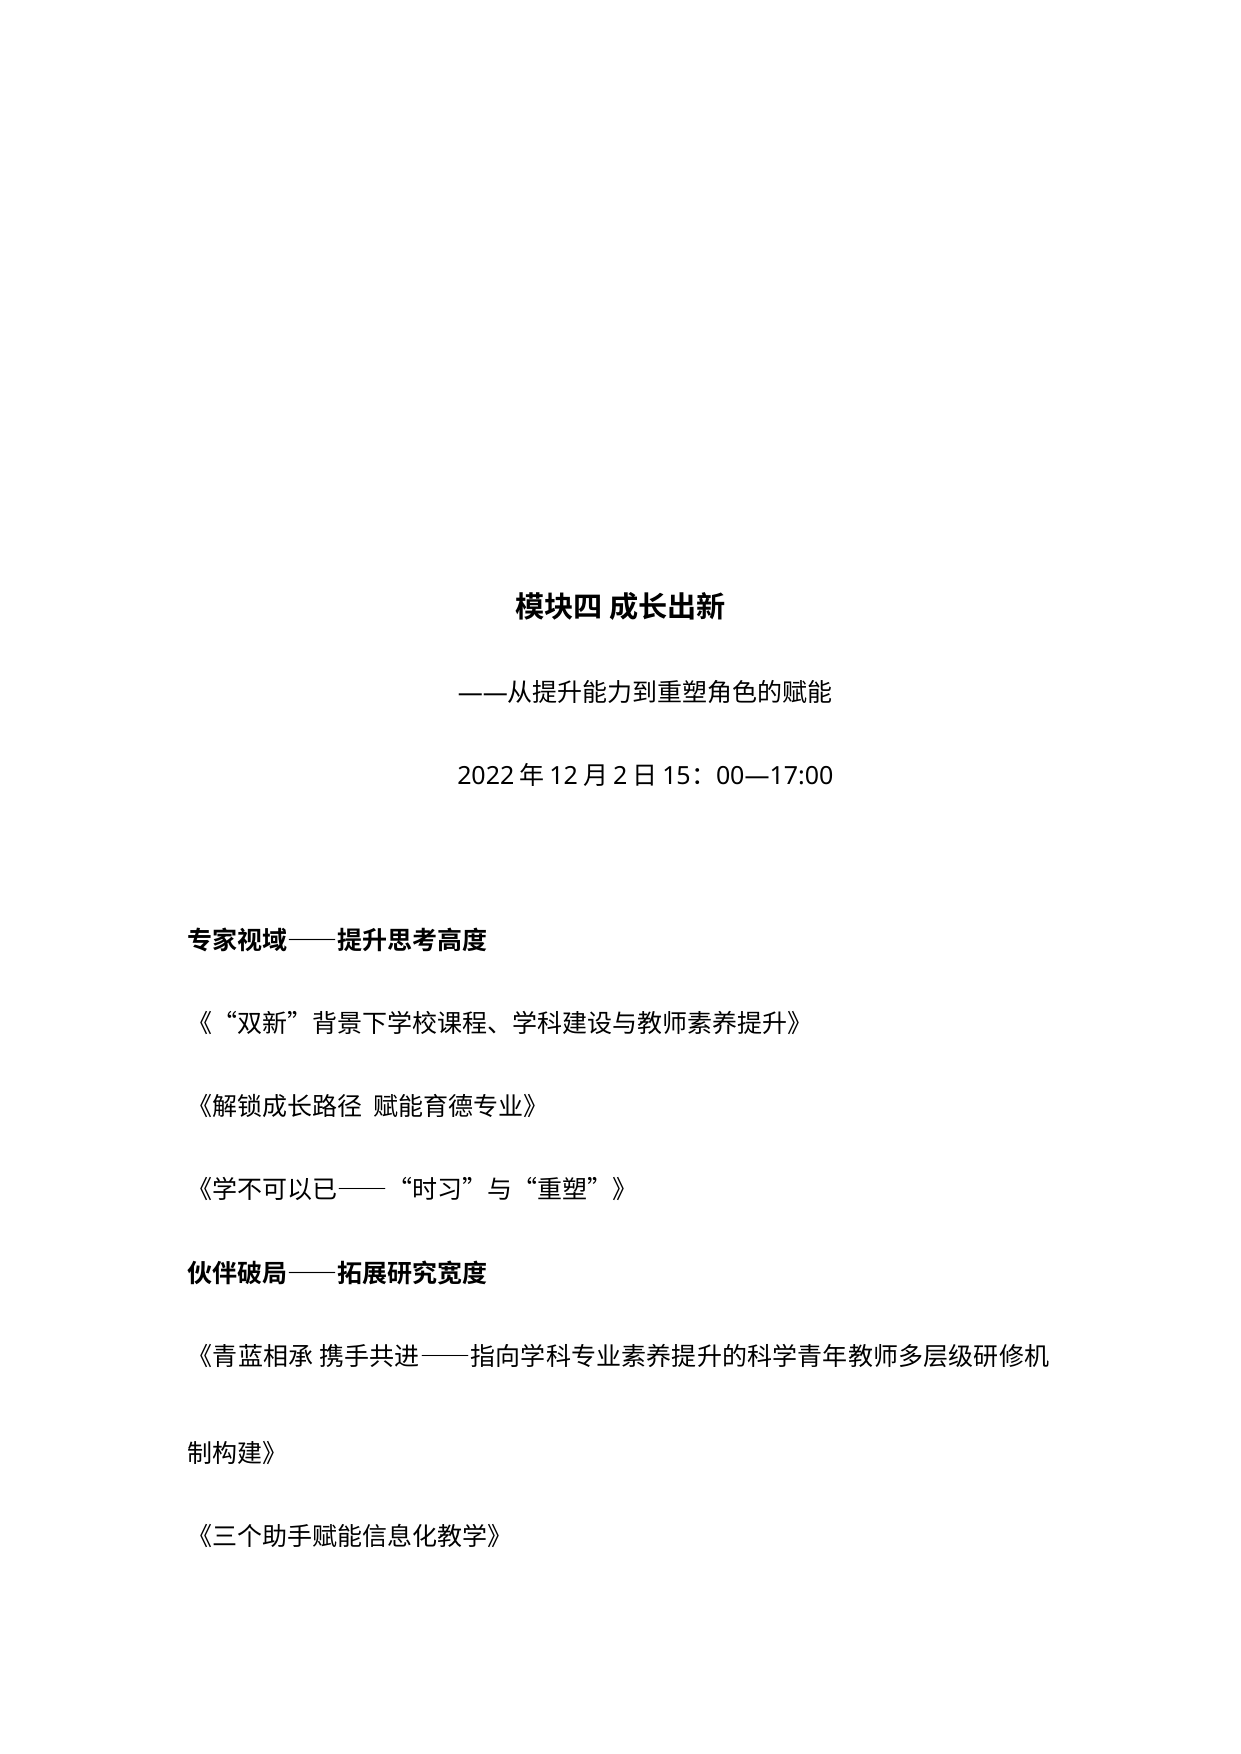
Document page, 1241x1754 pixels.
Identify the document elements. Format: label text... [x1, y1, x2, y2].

list 《三个助手赋能信息化教学》 [187, 1502, 1053, 1567]
list 2022年12月2日15：00—17:00 [187, 741, 1053, 806]
list 《青蓝相承 携手共进——指向学科专业素养提升的科学青年教师多层级研修机制构建》 [187, 1322, 1053, 1484]
list ——从提升能力到重塑角色的赋能 [187, 658, 1053, 723]
text 专家视域——提升思考高度 [187, 906, 1053, 971]
list 《解锁成长路径 赋能育德专业》 [187, 1072, 1053, 1137]
list 《学不可以已——“时习”与“重塑”》 [187, 1156, 1053, 1221]
list 模块四 成长出新 [187, 572, 1053, 637]
list 《“双新”背景下学校课程、学科建设与教师素养提升》 [187, 989, 1053, 1054]
text 伙伴破局——拓展研究宽度 [187, 1239, 1053, 1304]
